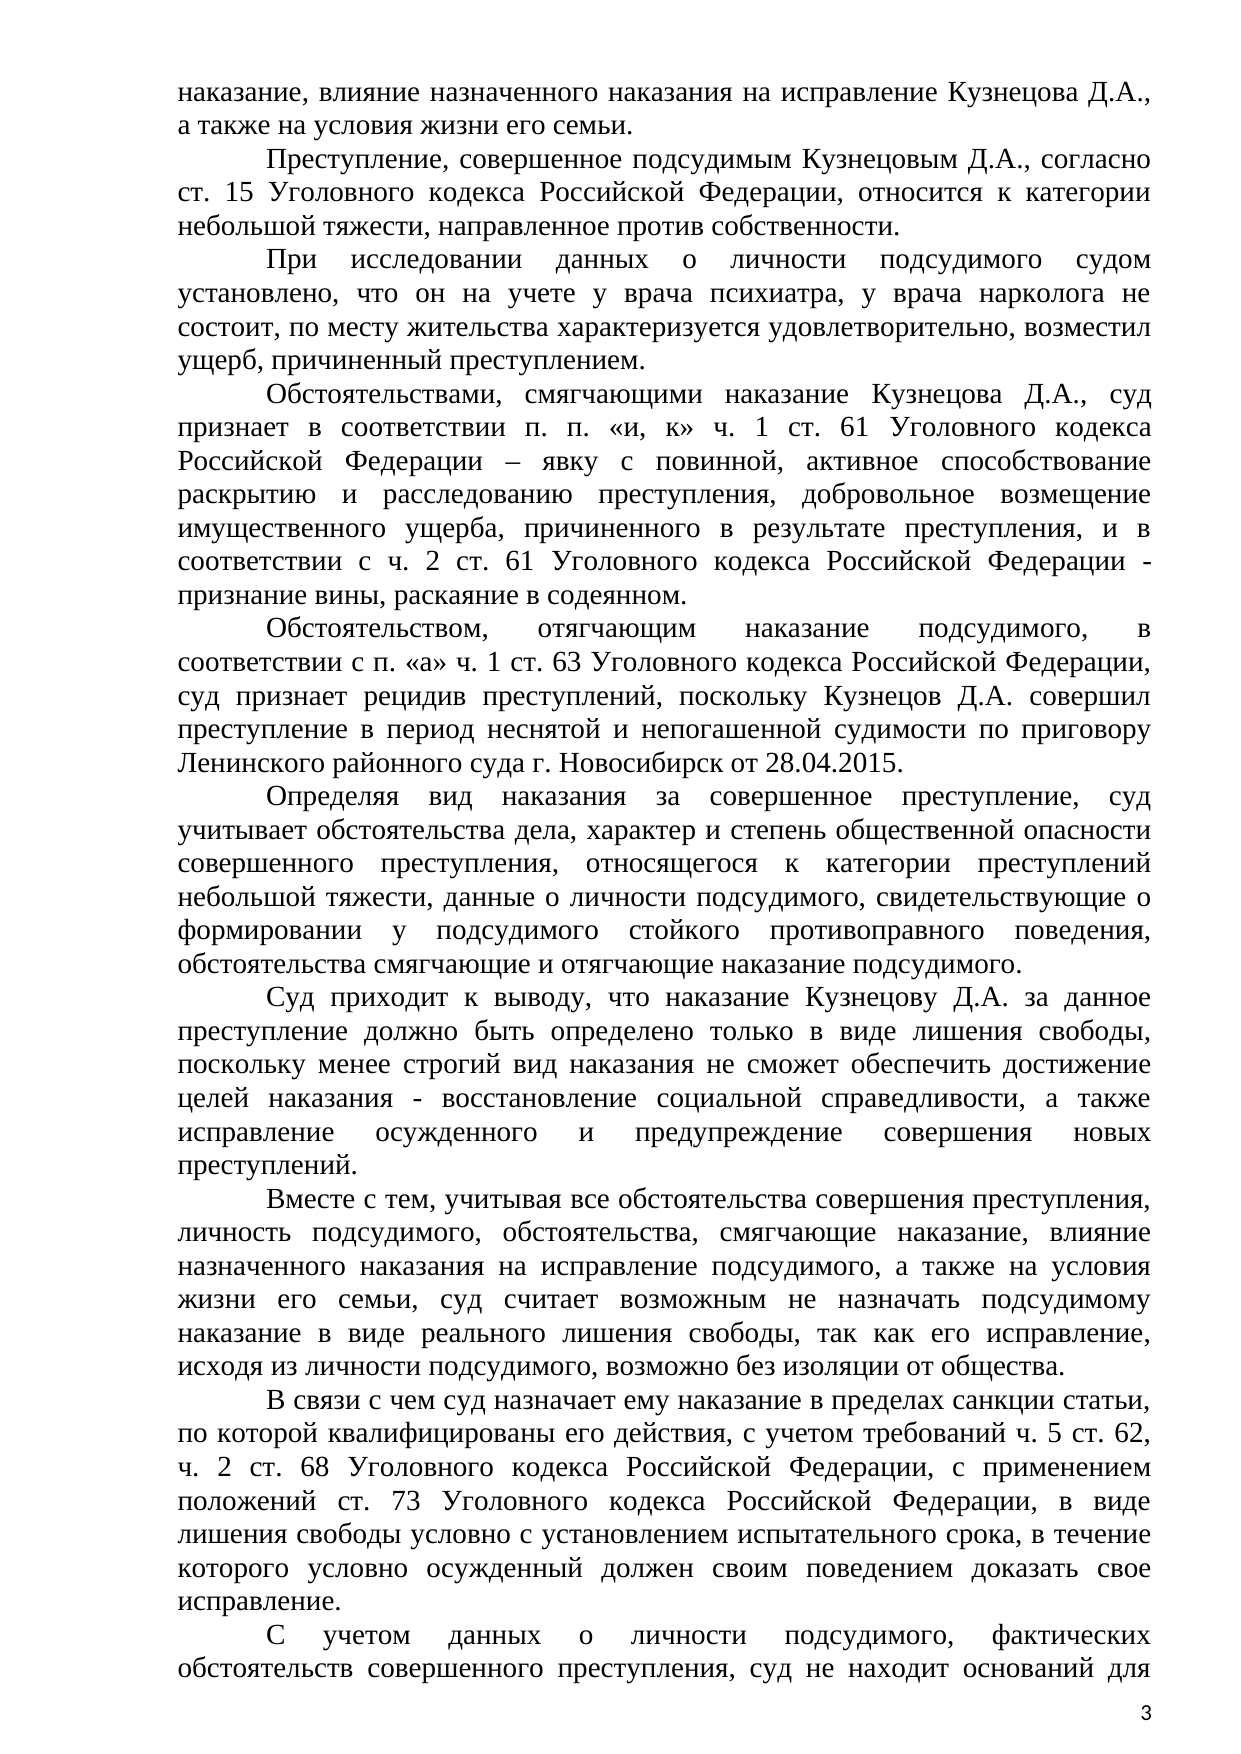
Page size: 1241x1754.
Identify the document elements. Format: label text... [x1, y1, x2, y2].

text В связи с чем суд назначает ему наказание в пределах санкции статьи, по которой квалифицированы его действия, с учетом требований ч. 5 ст. 62, ч. 2 ст. 68 Уголовного кодекса Российской Федерации, с применением положений ст. 73 Уголовного кодекса Российской Федерации, в виде лишения свободы условно с установлением испытательного срока, в течение которого условно осужденный должен своим поведением доказать свое исправление. [177, 1382, 1152, 1617]
text При исследовании данных о личности подсудимого судом установлено, что он на учете у врача психиатра, у врача нарколога не состоит, по месту жительства характеризуется удовлетворительно, возместил ущерб, причиненный преступлением. [177, 242, 1152, 376]
text Вместе с тем, учитывая все обстоятельства совершения преступления, личность подсудимого, обстоятельства, смягчающие наказание, влияние назначенного наказания на исправление подсудимого, а также на условия жизни его семьи, суд считает возможным не назначать подсудимому наказание в виде реального лишения свободы, так как его исправление, исходя из личности подсудимого, возможно без изоляции от общества. [177, 1181, 1152, 1382]
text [177, 74, 1152, 141]
text Определяя вид наказания за совершенное преступление, суд учитывает обстоятельства дела, характер и степень общественной опасности совершенного преступления, относящегося к категории преступлений небольшой тяжести, данные о личности подсудимого, свидетельствующие о формировании у подсудимого стойкого противоправного поведения, обстоятельства смягчающие и отягчающие наказание подсудимого. [177, 778, 1152, 979]
text Обстоятельством, отягчающим наказание подсудимого, в соответствии с п. «а» ч. 1 ст. 63 Уголовного кодекса Российской Федерации, суд признает рецидив преступлений, поскольку Кузнецов Д.А. совершил преступление в период неснятой и непогашенной судимости по приговору Ленинского районного суда г. Новосибирск от 28.04.2015. [177, 611, 1152, 778]
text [177, 1617, 1152, 1684]
text Обстоятельствами, смягчающими наказание Кузнецова Д.А., суд признает в соответствии п. п. «и, к» ч. 1 ст. 61 Уголовного кодекса Российской Федерации – явку с повинной, активное способствование раскрытию и расследованию преступления, добровольное возмещение имущественного ущерба, причиненного в результате преступления, и в соответствии с ч. 2 ст. 61 Уголовного кодекса Российской Федерации - признание вины, раскаяние в содеянном. [177, 376, 1152, 611]
text Преступление, совершенное подсудимым Кузнецовым Д.А., согласно ст. 15 Уголовного кодекса Российской Федерации, относится к категории небольшой тяжести, направленное против собственности. [177, 141, 1152, 242]
text Суд приходит к выводу, что наказание Кузнецову Д.А. за данное преступление должно быть определено только в виде лишения свободы, поскольку менее строгий вид наказания не сможет обеспечить достижение целей наказания - восстановление социальной справедливости, а также исправление осужденного и предупреждение совершения новых преступлений. [177, 979, 1152, 1181]
